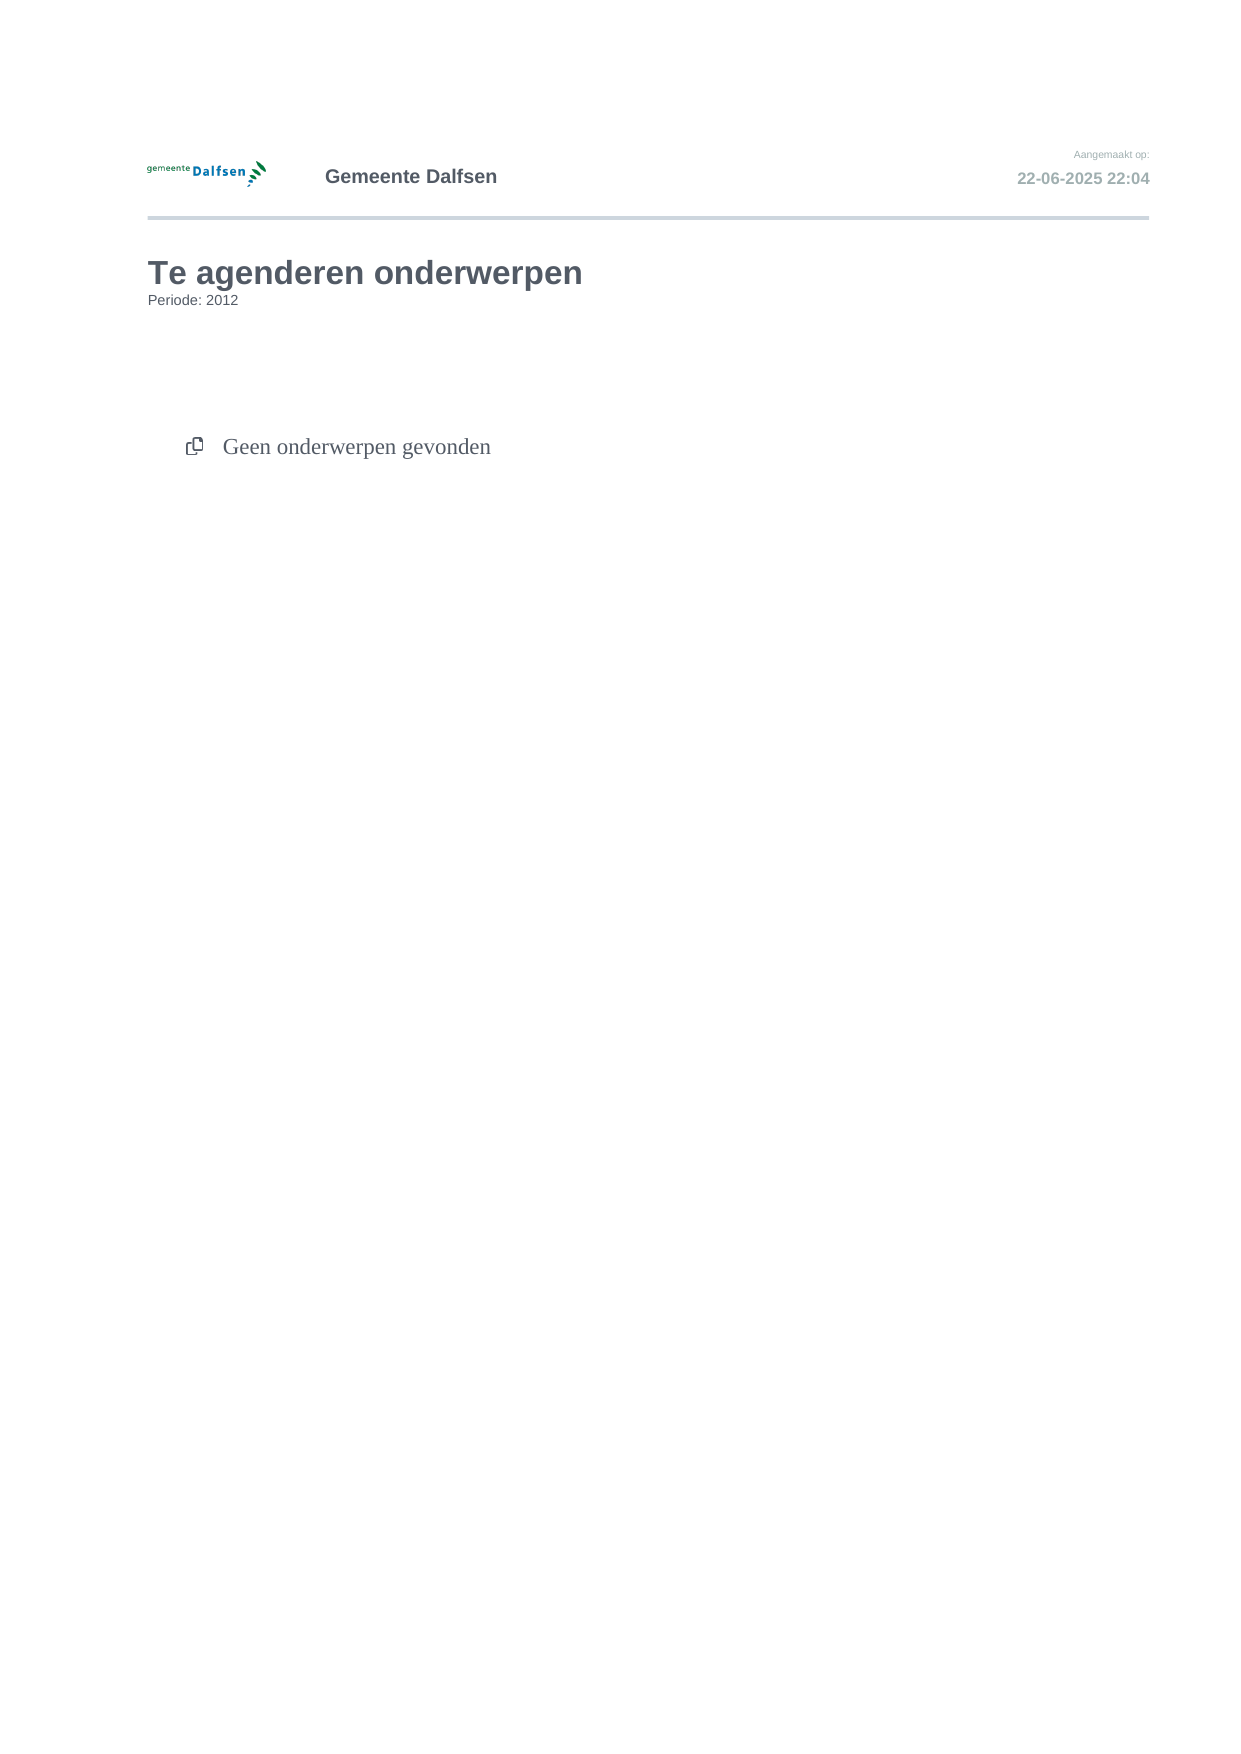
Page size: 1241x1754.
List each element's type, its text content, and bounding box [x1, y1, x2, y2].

list Geen onderwerpen gevonden [185, 433, 1093, 459]
table_header Te agenderen onderwerpen [148, 245, 727, 292]
table_cell Periode: 2012 [148, 292, 727, 325]
table_header Aangemaakt op: [727, 148, 1149, 161]
picture [147, 161, 266, 187]
picture [147, 216, 1150, 220]
table_cell 22-06-2025 22:04 [727, 161, 1149, 188]
picture [186, 437, 203, 455]
table_header Gemeente Dalfsen [325, 148, 727, 188]
table_header [148, 148, 325, 188]
